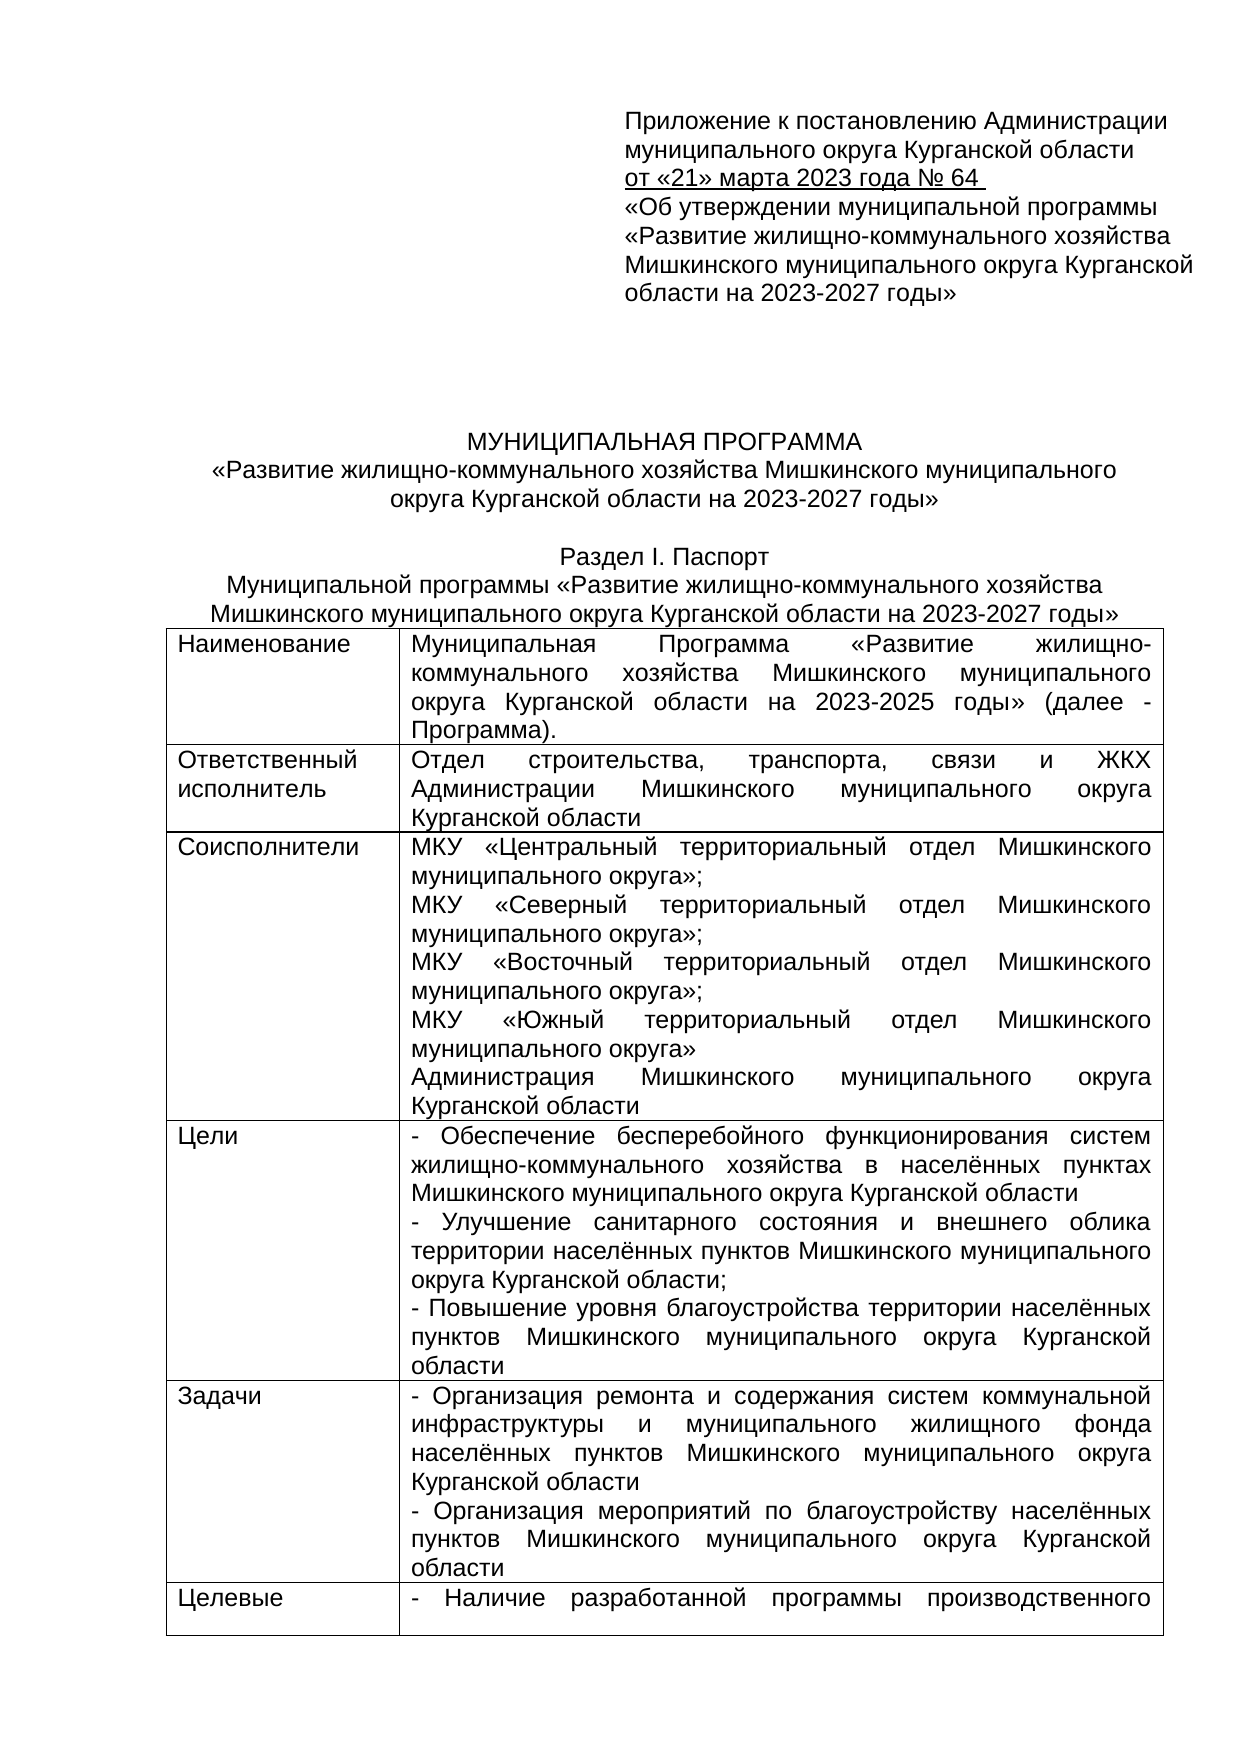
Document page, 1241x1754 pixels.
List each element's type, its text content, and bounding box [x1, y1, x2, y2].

table_cell Отдел строительства, транспорта, связи и ЖКХ Администрации Мишкинского муниципального округа Курганской области [400, 745, 1163, 831]
table_cell - Организация ремонта и содержания систем коммунальной инфраструктуры и муниципального жилищного фонда населённых пунктов Мишкинского муниципального округа Курганской области - Организация мероприятий по благоустройству населённых пунктов Мишкинского муниципального округа Курганской области [400, 1381, 1163, 1582]
text МУНИЦИПАЛЬНАЯ ПРОГРАММА [177, 427, 1152, 456]
text Раздел I. Паспорт [177, 542, 1152, 571]
table_cell Соисполнители [167, 833, 399, 1120]
text Муниципальной программы «Развитие жилищно-коммунального хозяйства Мишкинского муниципального округа Курганской области на 2023-2027 годы» [177, 571, 1152, 628]
table_cell Цели [167, 1121, 399, 1380]
table_cell Задачи [167, 1381, 399, 1582]
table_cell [400, 1583, 1163, 1635]
table_header Наименование [167, 629, 399, 744]
text «Развитие жилищно-коммунального хозяйства Мишкинского муниципального округа Курганской области на 2023-2027 годы» [177, 456, 1152, 513]
table_cell Ответственный исполнитель [167, 745, 399, 831]
table_header Муниципальная Программа «Развитие жилищно-коммунального хозяйства Мишкинского муниципального округа Курганской области на 2023-2025 годы» (далее - Программа). [400, 629, 1163, 744]
table_cell Целевые индикаторы [167, 1583, 399, 1635]
table_cell МКУ «Центральный территориальный отдел Мишкинского муниципального округа»; МКУ «Северный территориальный отдел Мишкинского муниципального округа»; МКУ «Восточный территориальный отдел Мишкинского муниципального округа»; МКУ «Южный территориальный отдел Мишкинского муниципального округа» Администрация Мишкинского муниципального округа Курганской области [400, 833, 1163, 1120]
table_cell - Обеспечение бесперебойного функционирования систем жилищно-коммунального хозяйства в населённых пунктах Мишкинского муниципального округа Курганской области - Улучшение санитарного состояния и внешнего облика территории населённых пунктов Мишкинского муниципального округа Курганской области; - Повышение уровня благоустройства территории населённых пунктов Мишкинского муниципального округа Курганской области [400, 1121, 1163, 1380]
